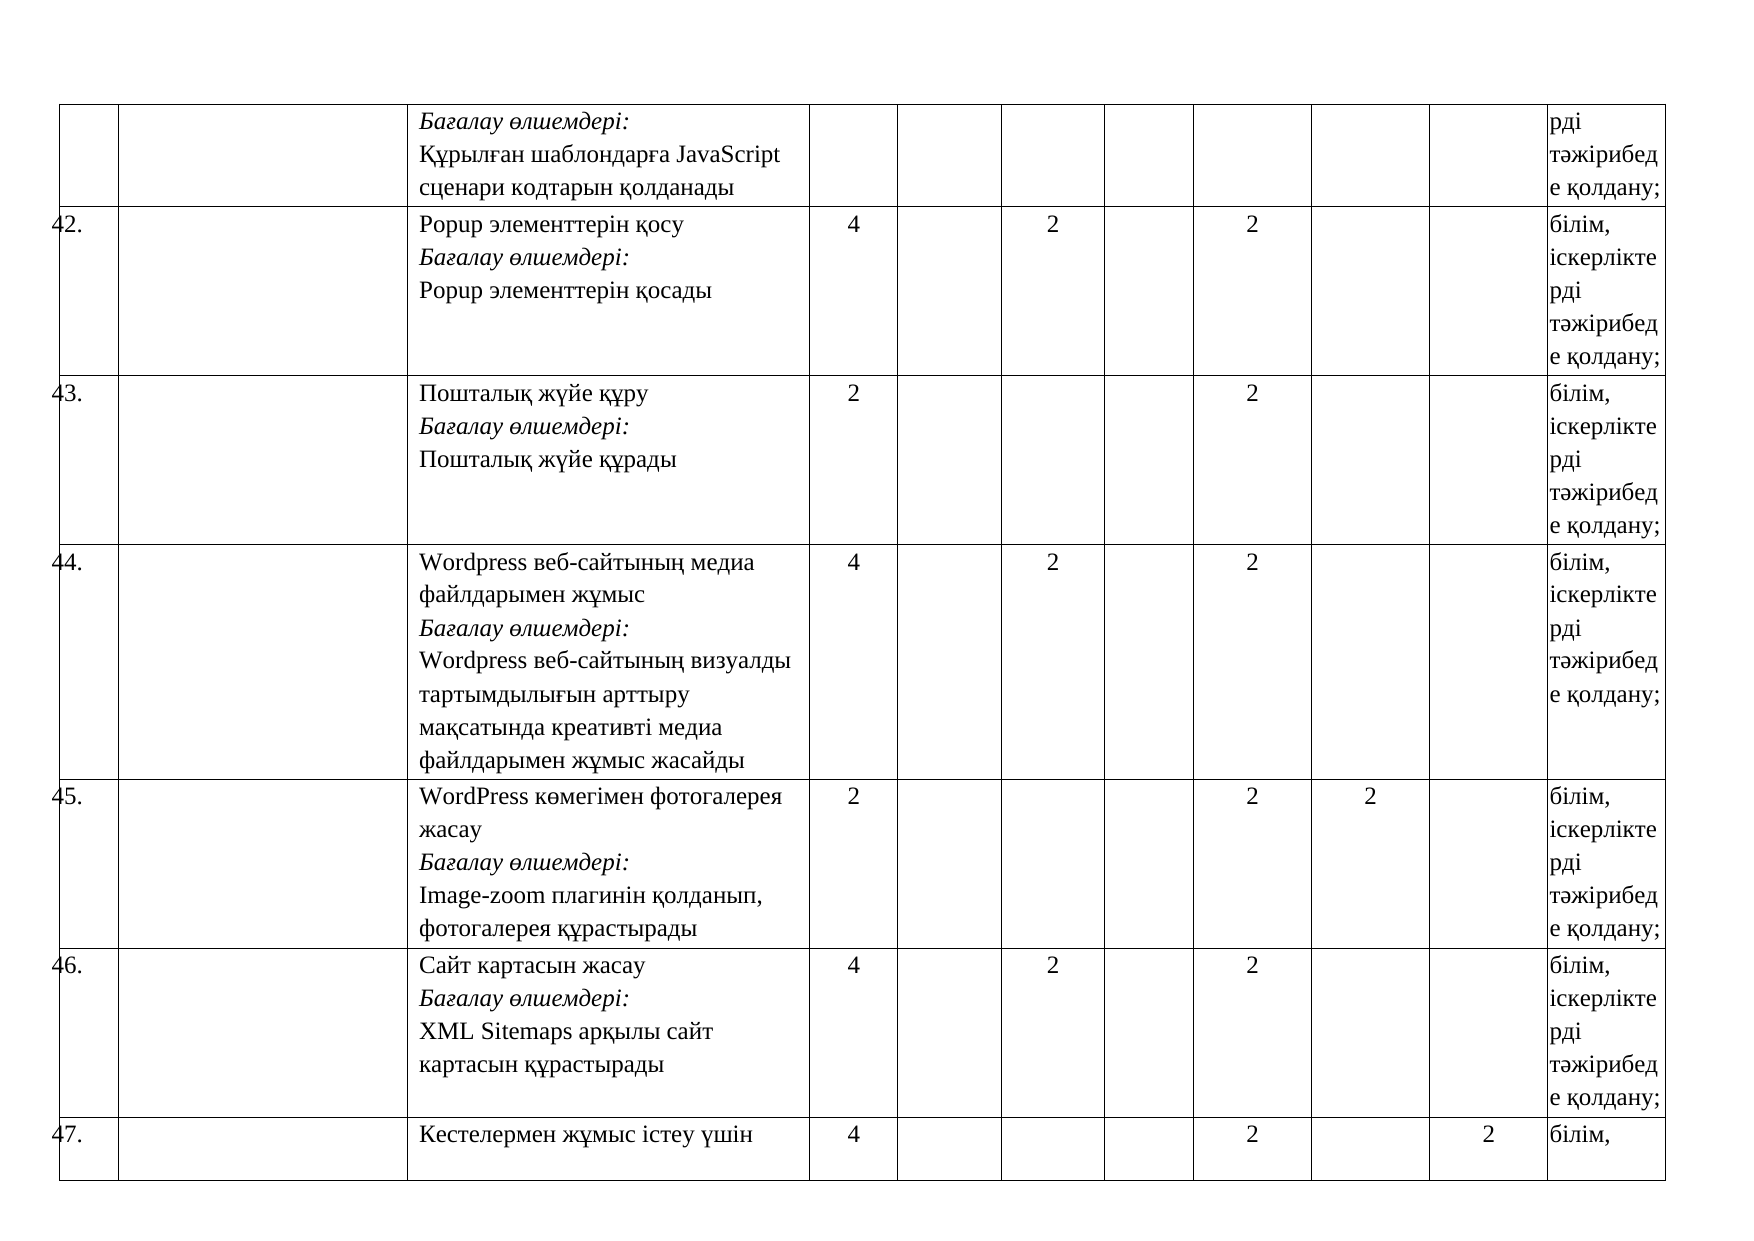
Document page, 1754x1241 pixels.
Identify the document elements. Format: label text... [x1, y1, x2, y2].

table_cell [60, 545, 118, 779]
table_cell [1312, 949, 1429, 1117]
table_cell [898, 105, 1001, 206]
table_cell [1430, 545, 1547, 779]
table_cell [119, 105, 407, 206]
table_cell [898, 949, 1001, 1117]
table_cell білім, іскерліктерді тәжірибеде қолдану; [1548, 780, 1665, 948]
table_cell [60, 780, 118, 948]
table_cell [1105, 207, 1193, 375]
table_cell [1430, 207, 1547, 375]
table_cell 4 [810, 207, 897, 375]
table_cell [408, 1118, 809, 1180]
table_cell 2 [1194, 376, 1311, 544]
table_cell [408, 105, 809, 206]
table_cell Popup элементтерін қосу Бағалау өлшемдері: Popup элементтерін қосады [408, 207, 809, 375]
table_cell [1312, 207, 1429, 375]
table_cell [1430, 105, 1547, 206]
table_cell 2 [810, 780, 897, 948]
table_cell 2 [1312, 780, 1429, 948]
table_cell [1312, 1118, 1429, 1180]
table_cell [1105, 376, 1193, 544]
table_cell білім, іскерліктерді тәжірибеде қолдану; [1548, 545, 1665, 779]
table_cell [60, 207, 118, 375]
table_cell [1002, 105, 1104, 206]
table_cell [898, 1118, 1001, 1180]
table_cell [119, 207, 407, 375]
table_cell 4 [810, 949, 897, 1117]
table_cell [60, 1118, 118, 1180]
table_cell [1548, 105, 1665, 206]
table_cell 2 [1194, 545, 1311, 779]
table_cell [1002, 376, 1104, 544]
table_cell [898, 207, 1001, 375]
table_cell [1312, 376, 1429, 544]
table_cell 4 [810, 1118, 897, 1180]
table_cell [1312, 545, 1429, 779]
table_cell [1002, 780, 1104, 948]
table_cell [1105, 545, 1193, 779]
table_cell білім, іскерліктерді тәжірибеде қолдану; [1548, 949, 1665, 1117]
table_cell 2 [1194, 207, 1311, 375]
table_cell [1548, 1118, 1665, 1180]
table_cell 2 [810, 376, 897, 544]
table_cell Wordpress веб-сайтының медиа файлдарымен жұмыс Бағалау өлшемдері: Wordpress веб-сайтының визуалды тартымдылығын арттыру мақсатында креативті медиа файлдарымен жұмыс жасайды [408, 545, 809, 779]
table_cell [1312, 105, 1429, 206]
table_cell 2 [810, 105, 897, 206]
table_cell [1105, 949, 1193, 1117]
table_cell [60, 376, 118, 544]
table_cell [1430, 949, 1547, 1117]
table_cell [1430, 780, 1547, 948]
table_cell [119, 949, 407, 1117]
table_cell Сайт картасын жасау Бағалау өлшемдері: XML Sitemaps арқылы сайт картасын құрастырады [408, 949, 809, 1117]
table_cell 2 [1430, 1118, 1547, 1180]
table_cell [1105, 105, 1193, 206]
table_cell [119, 1118, 407, 1180]
table_cell 2 [1194, 105, 1311, 206]
table_cell [119, 545, 407, 779]
table_cell 4 [810, 545, 897, 779]
table_cell [1002, 1118, 1104, 1180]
table_cell 2 [1002, 949, 1104, 1117]
table_cell 2 [1194, 1118, 1311, 1180]
table_cell білім, іскерліктерді тәжірибеде қолдану; [1548, 376, 1665, 544]
table_cell білім, іскерліктерді тәжірибеде қолдану; [1548, 207, 1665, 375]
table_cell [60, 949, 118, 1117]
table_cell 2 [1002, 207, 1104, 375]
table_cell 2 [1002, 545, 1104, 779]
table_cell 2 [1194, 949, 1311, 1117]
table_cell WordPress көмегімен фотогалерея жасау Бағалау өлшемдері: Image-zoom плагинін қолданып, фотогалерея құрастырады [408, 780, 809, 948]
table_cell [898, 545, 1001, 779]
table_cell [898, 780, 1001, 948]
table_cell [1105, 1118, 1193, 1180]
table_cell Пошталық жүйе құру Бағалау өлшемдері: Пошталық жүйе құрады [408, 376, 809, 544]
table_cell [119, 780, 407, 948]
table_cell 2 [1194, 780, 1311, 948]
table_cell [1105, 780, 1193, 948]
table_cell [898, 376, 1001, 544]
table_cell [119, 376, 407, 544]
table_cell [1430, 376, 1547, 544]
table_cell [60, 105, 118, 206]
